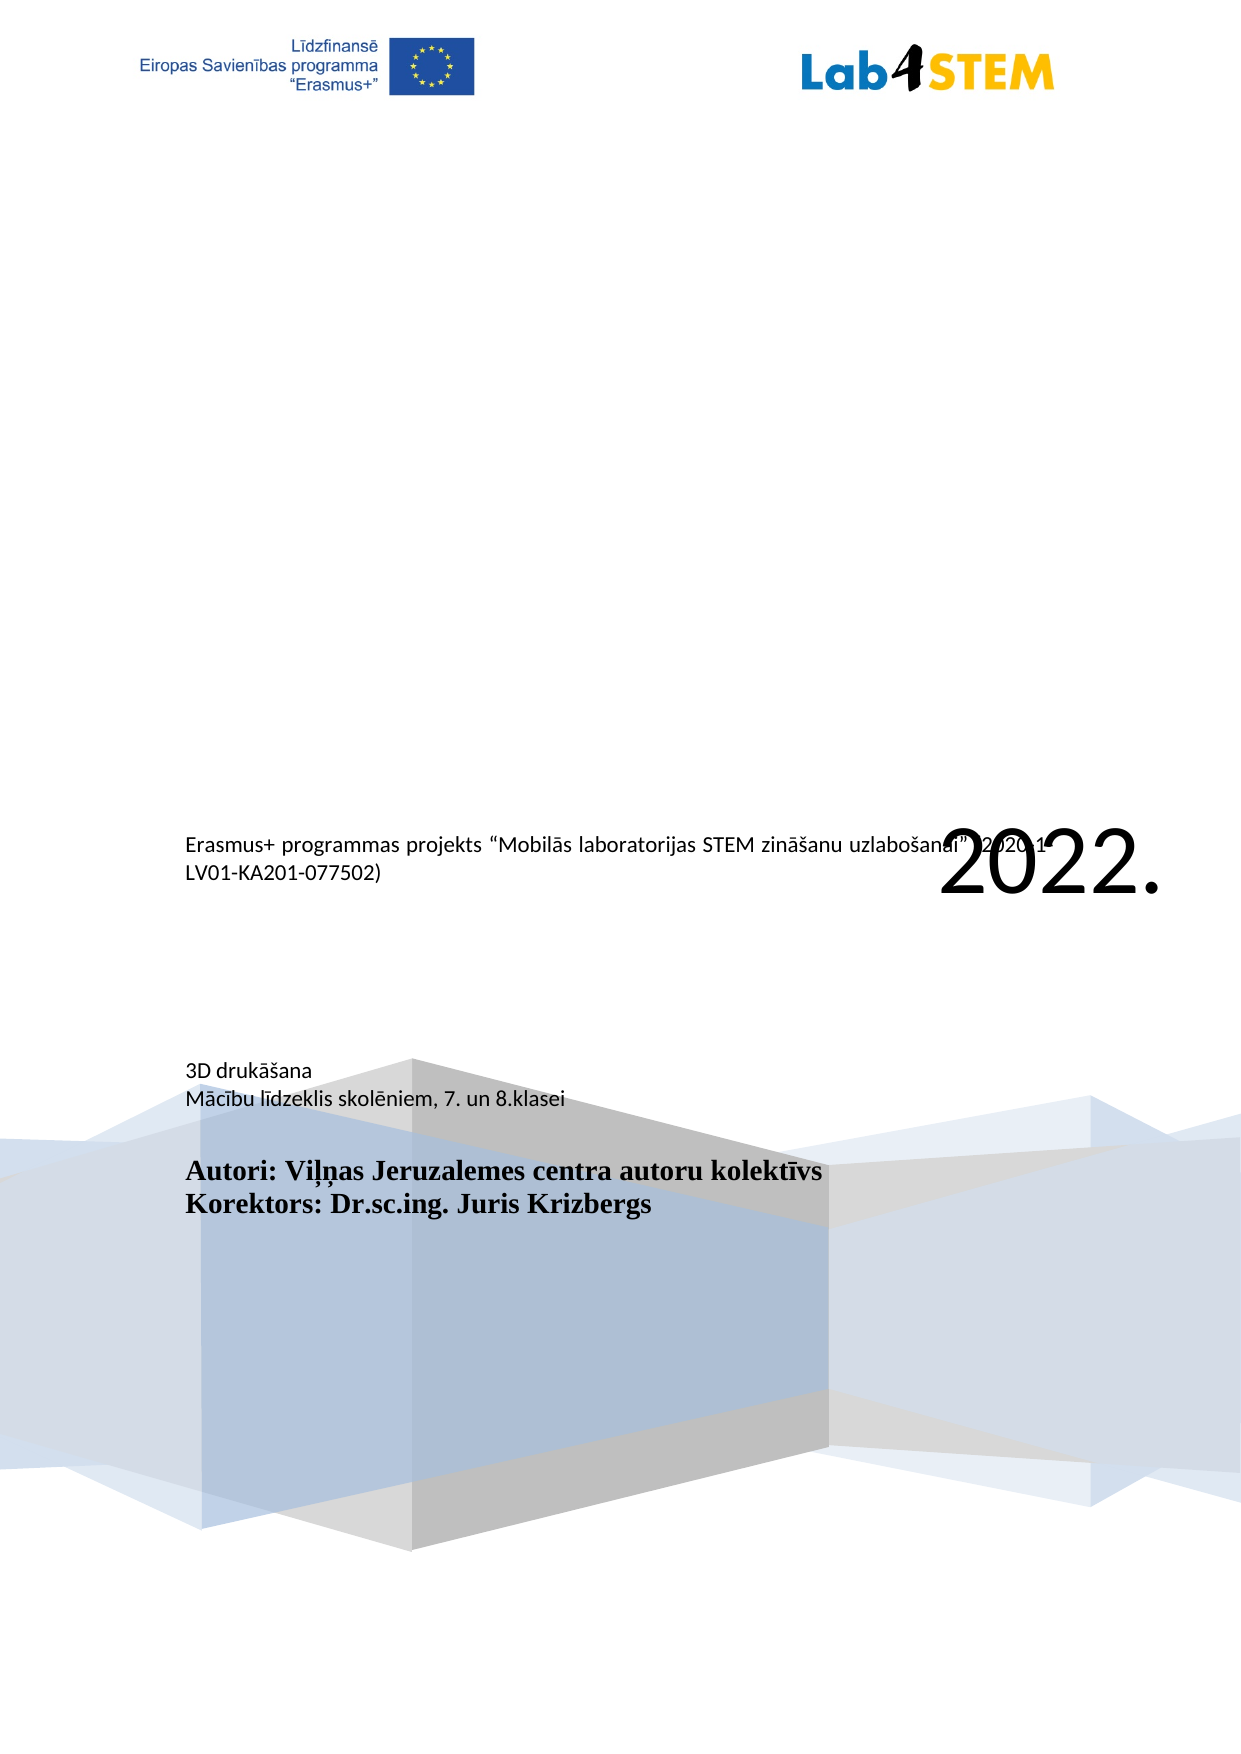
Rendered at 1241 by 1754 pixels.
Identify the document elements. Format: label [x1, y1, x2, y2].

picture [100, 23, 485, 106]
picture [776, 23, 1074, 106]
